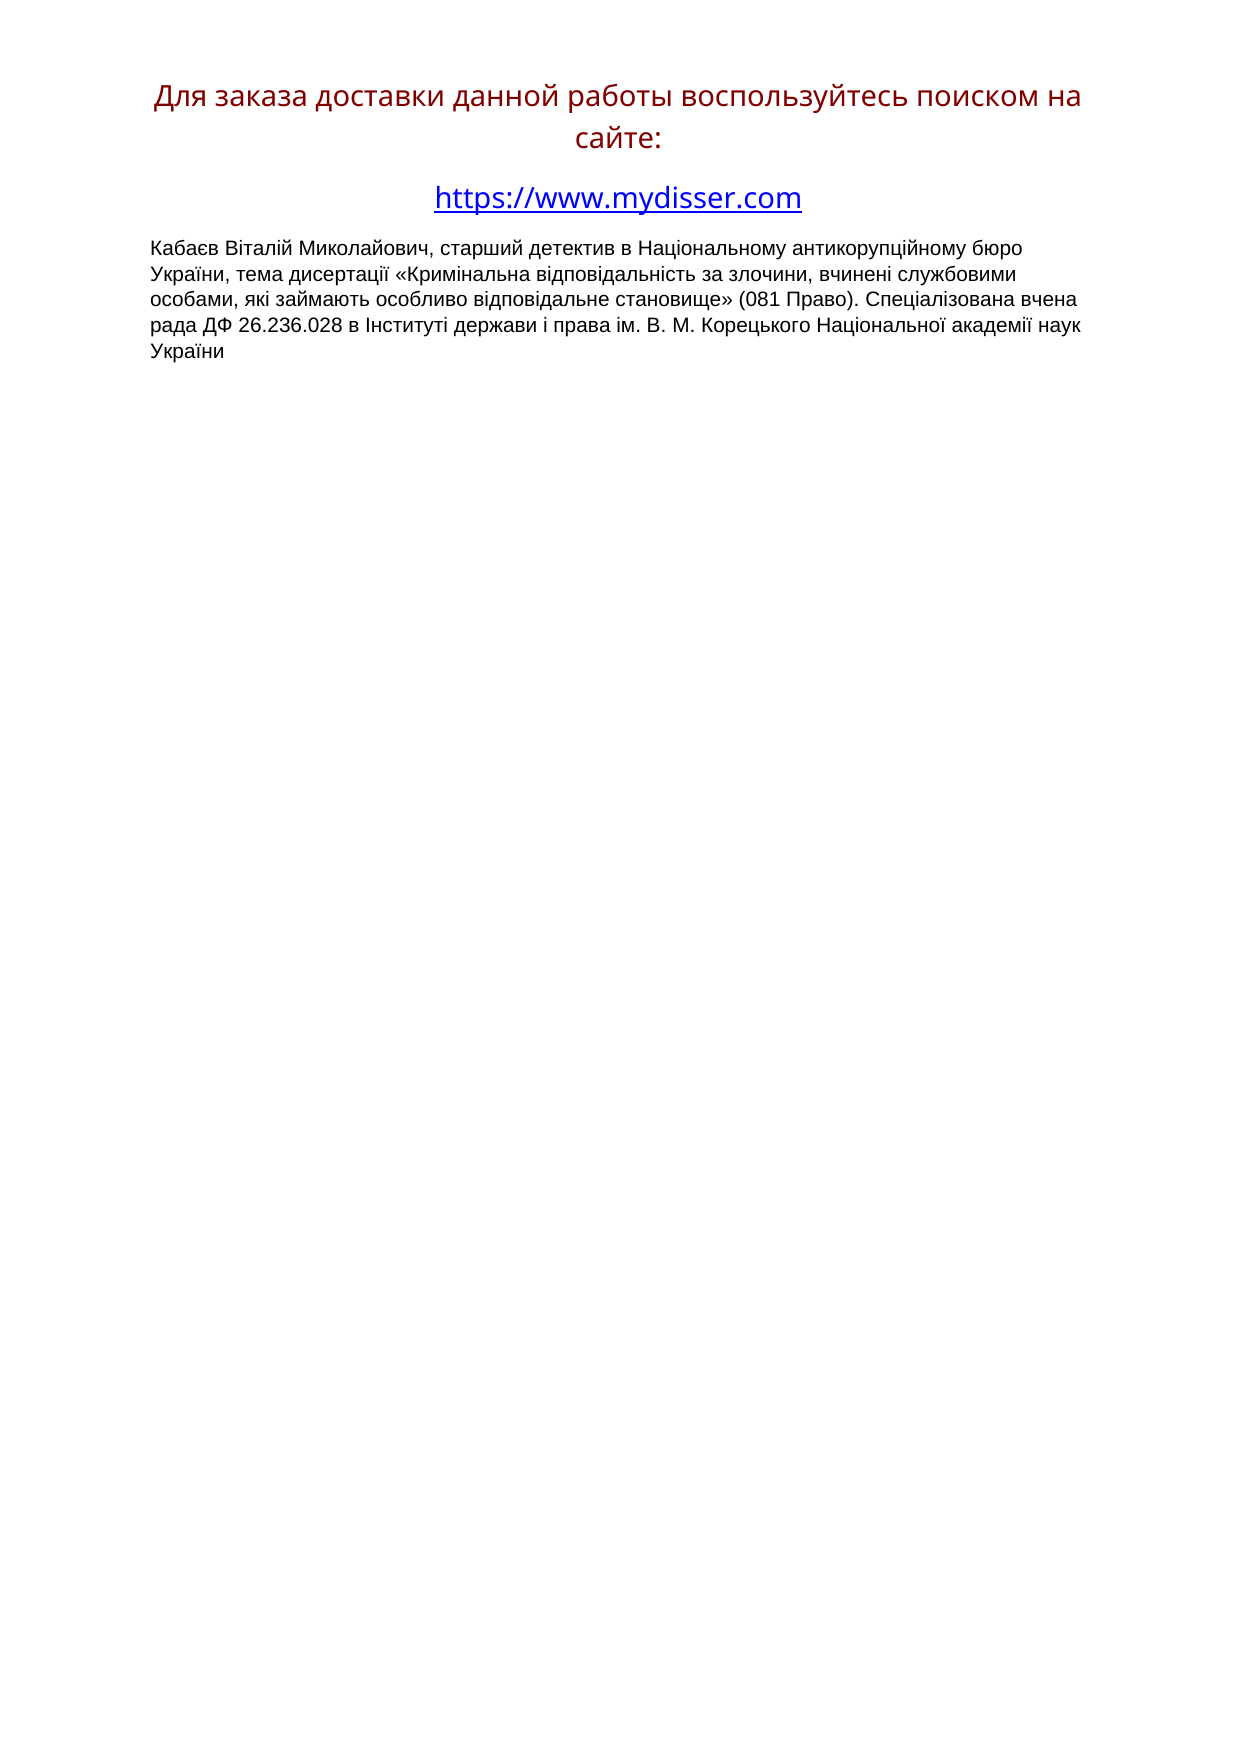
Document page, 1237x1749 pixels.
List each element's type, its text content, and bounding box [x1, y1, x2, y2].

text Кабаєв Віталій Миколайович, старший детектив в Національному антикорупційному бюро України, тема дисертації «Кримінальна відповідальність за злочини, вчинені службовими особами, які займають особливо відповідальне становище» (081 Право). Спеціалізована вчена рада ДФ 26.236.028 в Інституті держави і права ім. В. М. Корецького Національної академії наук України [150, 236, 1086, 363]
